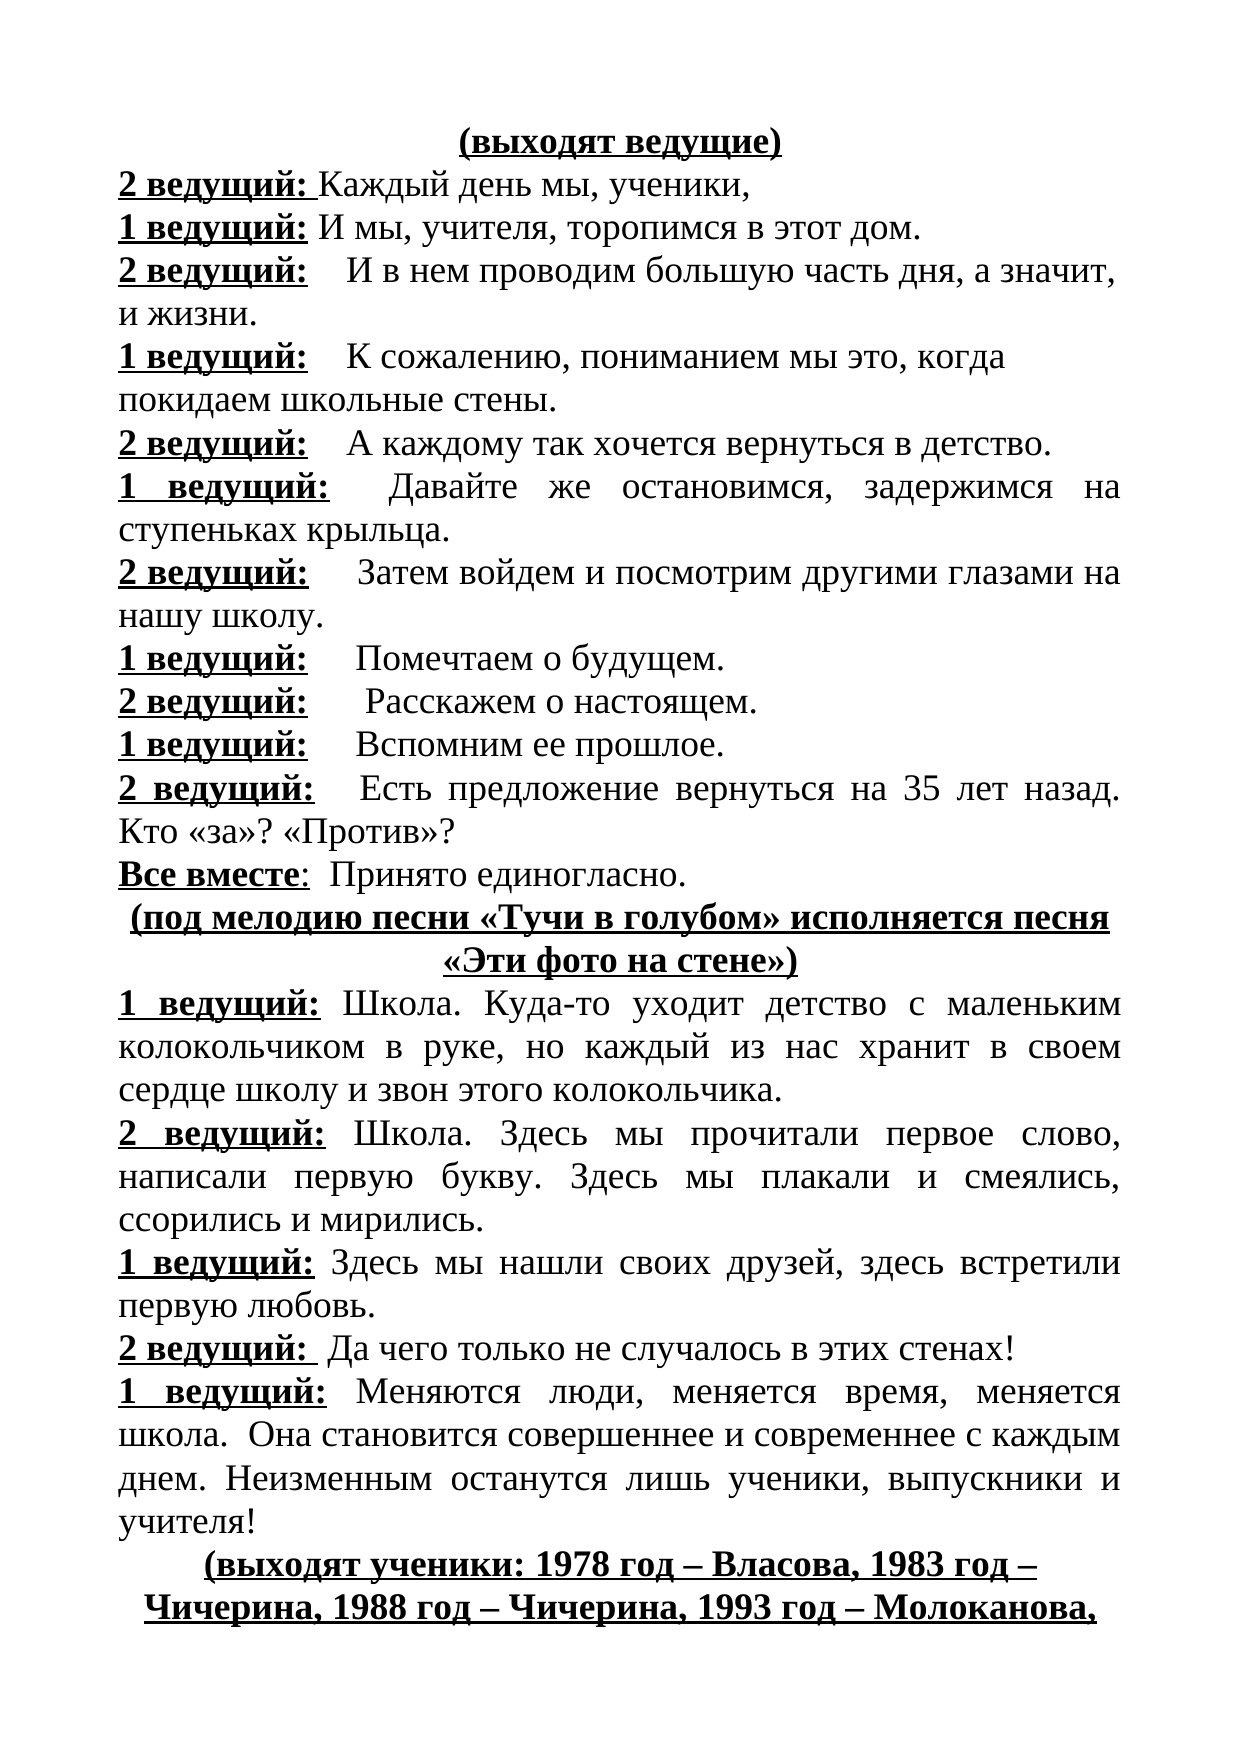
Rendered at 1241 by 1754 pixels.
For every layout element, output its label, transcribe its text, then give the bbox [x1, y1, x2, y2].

text 2 ведущий: Есть предложение вернуться на 35 лет назад. Кто «за»? «Против»? [118, 765, 1122, 851]
text 1 ведущий: Меняются люди, меняется время, меняется школа. Она становится совершеннее и современнее с каждым днем. Неизменным останутся лишь ученики, выпускники и учителя! [118, 1369, 1122, 1541]
text 1 ведущий: Давайте же остановимся, задержимся на ступеньках крыльца. [118, 463, 1122, 549]
text 2 ведущий: Школа. Здесь мы прочитали первое слово, написали первую букву. Здесь мы плакали и смеялись, ссорились и мирились. [118, 1110, 1122, 1239]
text 2 ведущий: А каждому так хочется вернуться в детство. [118, 420, 1122, 463]
text Все вместе: Принято единогласно. [118, 851, 1122, 894]
text 2 ведущий: Расскажем о настоящем. [118, 679, 1122, 722]
text (под мелодию песни «Тучи в голубом» исполняется песня «Эти фото на стене») [118, 894, 1122, 981]
text 2 ведущий: Затем войдем и посмотрим другими глазами на нашу школу. [118, 549, 1122, 636]
text 2 ведущий: Каждый день мы, ученики, [118, 161, 1122, 204]
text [118, 1541, 1122, 1627]
text 1 ведущий: Помечтаем о будущем. [118, 636, 1122, 679]
text 2 ведущий: Да чего только не случалось в этих стенах! [118, 1326, 1122, 1369]
text 1 ведущий: Здесь мы нашли своих друзей, здесь встретили первую любовь. [118, 1239, 1122, 1326]
text 2 ведущий: И в нем проводим большую часть дня, а значит, и жизни. 1 ведущий: К сожалению, пониманием мы это, когда покидаем школьные стены. [118, 247, 1122, 420]
text (выходят ведущие) [118, 118, 1122, 161]
text 1 ведущий: Школа. Куда-то уходит детство с маленьким колокольчиком в руке, но каждый из нас хранит в своем сердце школу и звон этого колокольчика. [118, 981, 1122, 1110]
text 1 ведущий: Вспомним ее прошлое. [118, 722, 1122, 765]
text 1 ведущий: И мы, учителя, торопимся в этот дом. [118, 204, 1122, 247]
